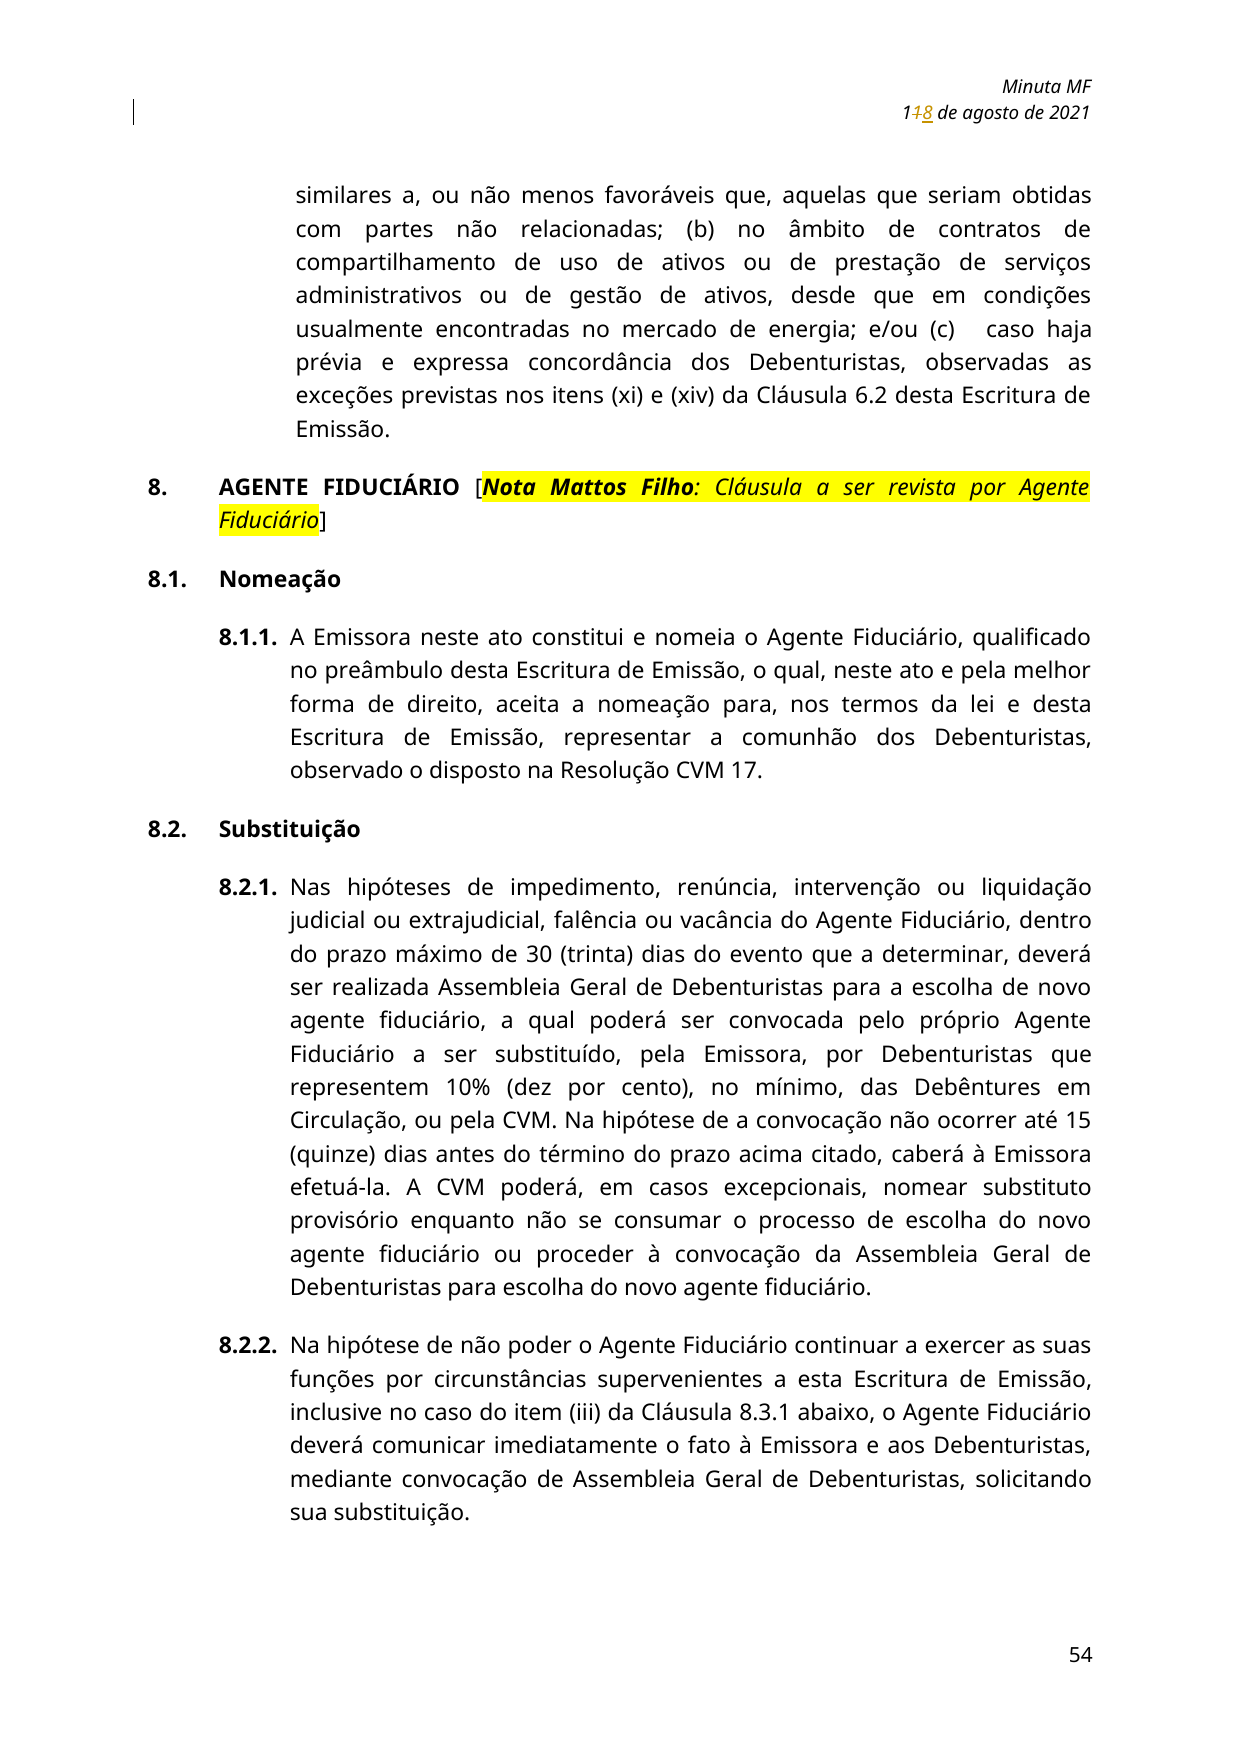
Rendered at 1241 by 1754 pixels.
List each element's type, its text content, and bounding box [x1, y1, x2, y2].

list Na hipótese de não poder o Agente Fiduciário continuar a exercer as suas funções por circunstâncias supervenientes a esta Escritura de Emissão, inclusive no caso do item (iii) da Cláusula 8.3.1 abaixo, o Agente Fiduciário deverá comunicar imediatamente o fato à Emissora e aos Debenturistas, mediante convocação de Assembleia Geral de Debenturistas, solicitando sua substituição. [218, 1327, 1092, 1527]
list Nas hipóteses de impedimento, renúncia, intervenção ou liquidação judicial ou extrajudicial, falência ou vacância do Agente Fiduciário, dentro do prazo máximo de 30 (trinta) dias do evento que a determinar, deverá ser realizada Assembleia Geral de Debenturistas para a escolha de novo agente fiduciário, a qual poderá ser convocada pelo próprio Agente Fiduciário a ser substituído, pela Emissora, por Debenturistas que representem 10% (dez por cento), no mínimo, das Debêntures em Circulação, ou pela CVM. Na hipótese de a convocação não ocorrer até 15 (quinze) dias antes do término do prazo acima citado, caberá à Emissora efetuá-la. A CVM poderá, em casos excepcionais, nomear substituto provisório enquanto não se consumar o processo de escolha do novo agente fiduciário ou proceder à convocação da Assembleia Geral de Debenturistas para escolha do novo agente fiduciário. [218, 869, 1092, 1302]
list A Emissora neste ato constitui e nomeia o Agente Fiduciário, qualificado no preâmbulo desta Escritura de Emissão, o qual, neste ato e pela melhor forma de direito, aceita a nomeação para, nos termos da lei e desta Escritura de Emissão, representar a comunhão dos Debenturistas, observado o disposto na Resolução CVM 17. [218, 619, 1092, 786]
list Substituição [148, 811, 1092, 844]
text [222, 177, 1092, 444]
list AGENTE FIDUCIÁRIO [Nota Mattos Filho: Cláusula a ser revista por Agente Fiduciário] [148, 469, 1092, 536]
list Nomeação [148, 561, 1092, 594]
